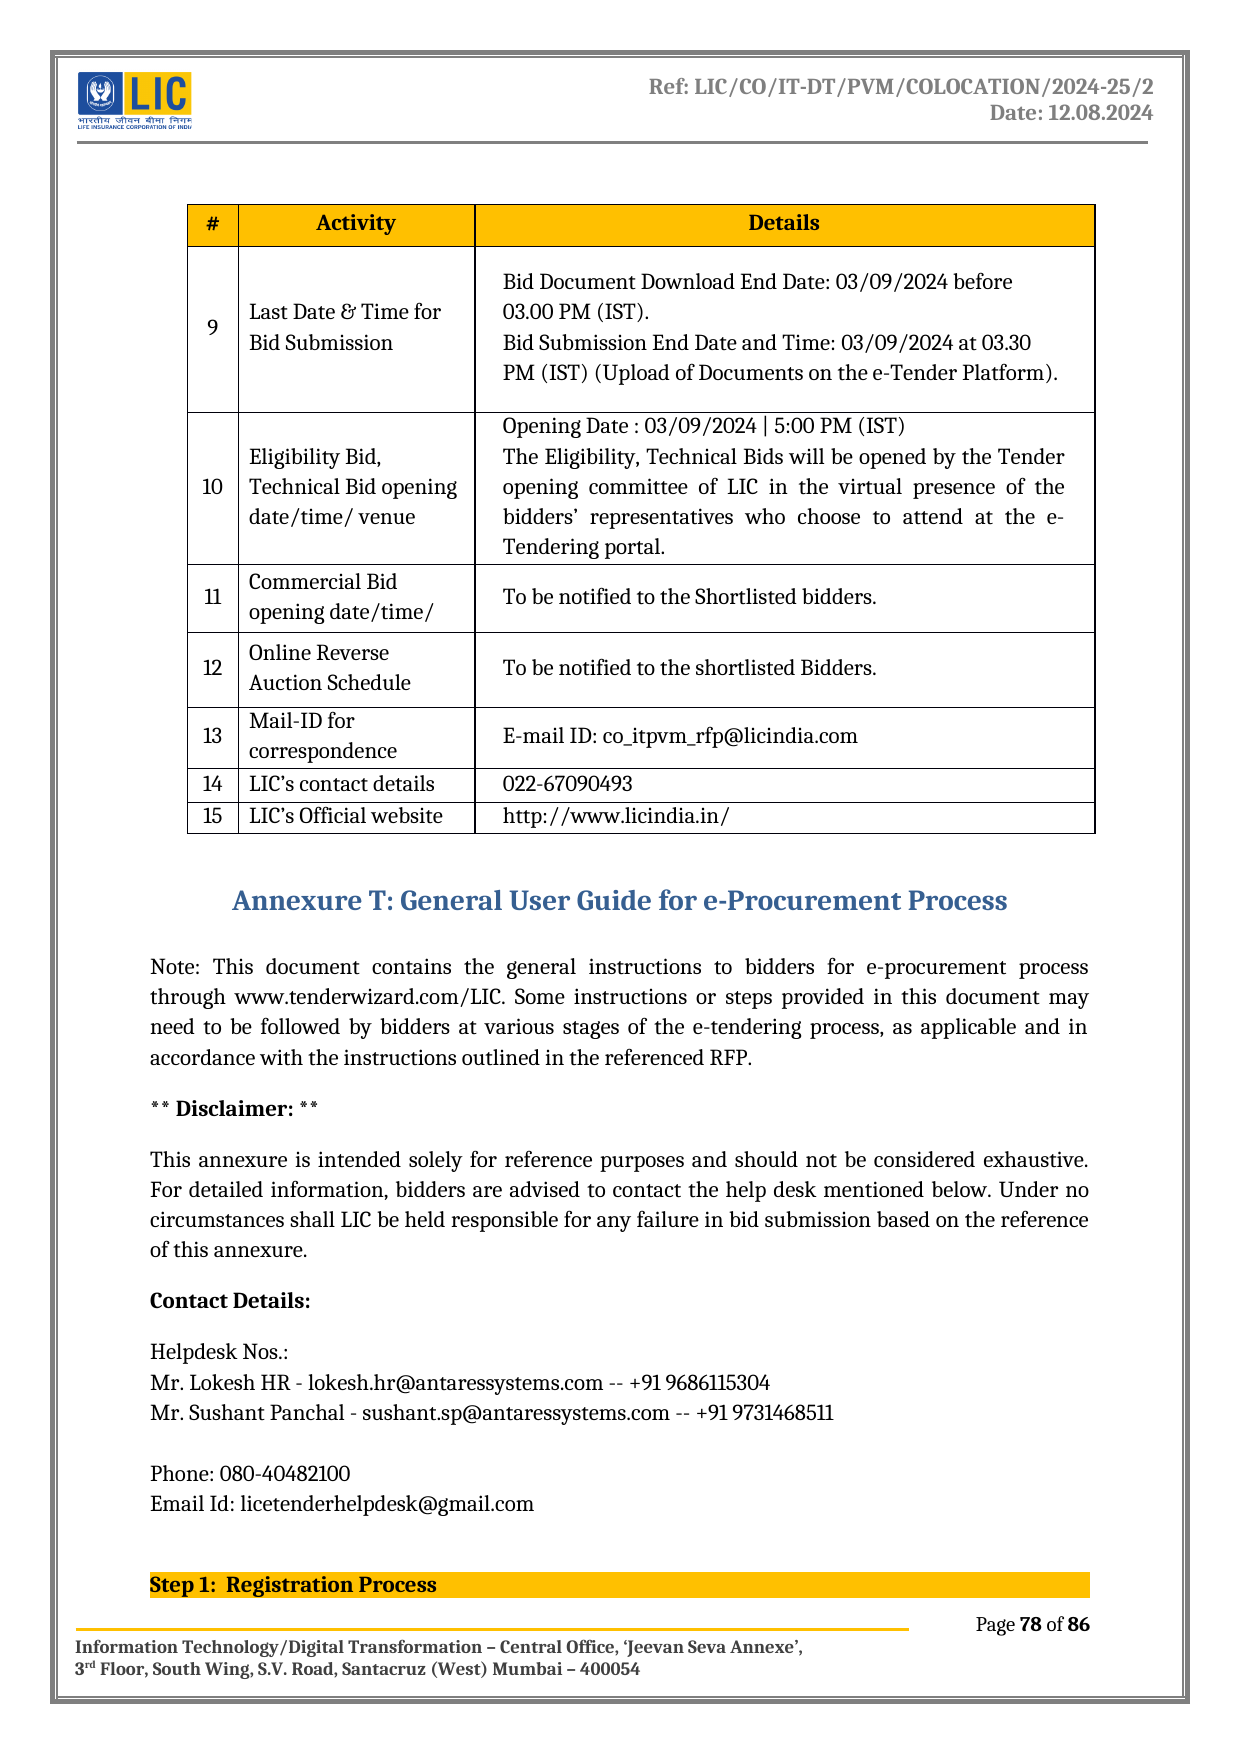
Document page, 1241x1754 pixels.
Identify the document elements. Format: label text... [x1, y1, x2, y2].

table_cell To be notified to the shortlisted Bidders. [476, 633, 1094, 707]
table_cell 10 [188, 413, 238, 564]
table_cell 15 [188, 803, 238, 833]
text Contact Details: [150, 1288, 1090, 1314]
text This annexure is intended solely for reference purposes and should not be considered exhaustive. For detailed information, bidders are advised to contact the help desk mentioned below. Under no circumstances shall LIC be held responsible for any failure in bid submission based on the reference of this annexure. [150, 1146, 1090, 1263]
table_cell Online Reverse Auction Schedule [239, 633, 474, 707]
table_cell 12 [188, 633, 238, 707]
text ** Disclaimer: ** [150, 1095, 1090, 1122]
table_header # [188, 205, 238, 246]
table_cell LIC’s contact details [239, 769, 474, 802]
table_cell Commercial Bid opening date/time/ [239, 565, 474, 632]
table_cell 13 [188, 708, 238, 768]
table_cell 11 [188, 565, 238, 632]
table_cell Mail-ID for correspondence [239, 708, 474, 768]
text Phone: 080-40482100 [150, 1460, 1090, 1487]
table_cell Opening Date : 03/09/2024 | 5:00 PM (IST) The Eligibility, Technical Bids will be opened by the Tender opening committee of LIC in the virtual presence of the bidders’ representatives who choose to attend at the e-Tendering portal. [476, 413, 1094, 564]
table_cell 9 [188, 247, 238, 412]
text Step 1: Registration Process [150, 1572, 1090, 1598]
table_cell http://www.licindia.in/ [476, 803, 1094, 833]
table_cell LIC’s Official website [239, 803, 474, 833]
table_cell 022-67090493 [476, 769, 1094, 802]
table_cell To be notified to the Shortlisted bidders. [476, 565, 1094, 632]
text Mr. Sushant Panchal - sushant.sp@antaressystems.com -- +91 9731468511 [150, 1400, 1090, 1426]
text Email Id: licetenderhelpdesk@gmail.com [150, 1491, 1090, 1517]
table_cell Last Date & Time for Bid Submission [239, 247, 474, 412]
table_cell Eligibility Bid, Technical Bid opening date/time/ venue [239, 413, 474, 564]
table_header Details [476, 205, 1094, 246]
table_cell 14 [188, 769, 238, 802]
text Helpdesk Nos.: [150, 1339, 1090, 1366]
text Note: This document contains the general instructions to bidders for e-procurement process through www.tenderwizard.com/LIC. Some instructions or steps provided in this document may need to be followed by bidders at various stages of the e-tendering process, as applicable and in accordance with the instructions outlined in the referenced RFP. [150, 954, 1090, 1071]
picture [75, 69, 192, 129]
table_cell E-mail ID: co_itpvm_rfp@licindia.com [476, 708, 1094, 768]
table_cell Bid Document Download End Date: 03/09/2024 before 03.00 PM (IST). Bid Submission End Date and Time: 03/09/2024 at 03.30 PM (IST) (Upload of Documents on the e-Tender Platform). [476, 247, 1094, 412]
text Mr. Lokesh HR - lokesh.hr@antaressystems.com -- +91 9686115304 [150, 1370, 1090, 1396]
subtitle Annexure T: General User Guide for e-Procurement Process [150, 884, 1090, 917]
table_header Activity [239, 205, 474, 246]
